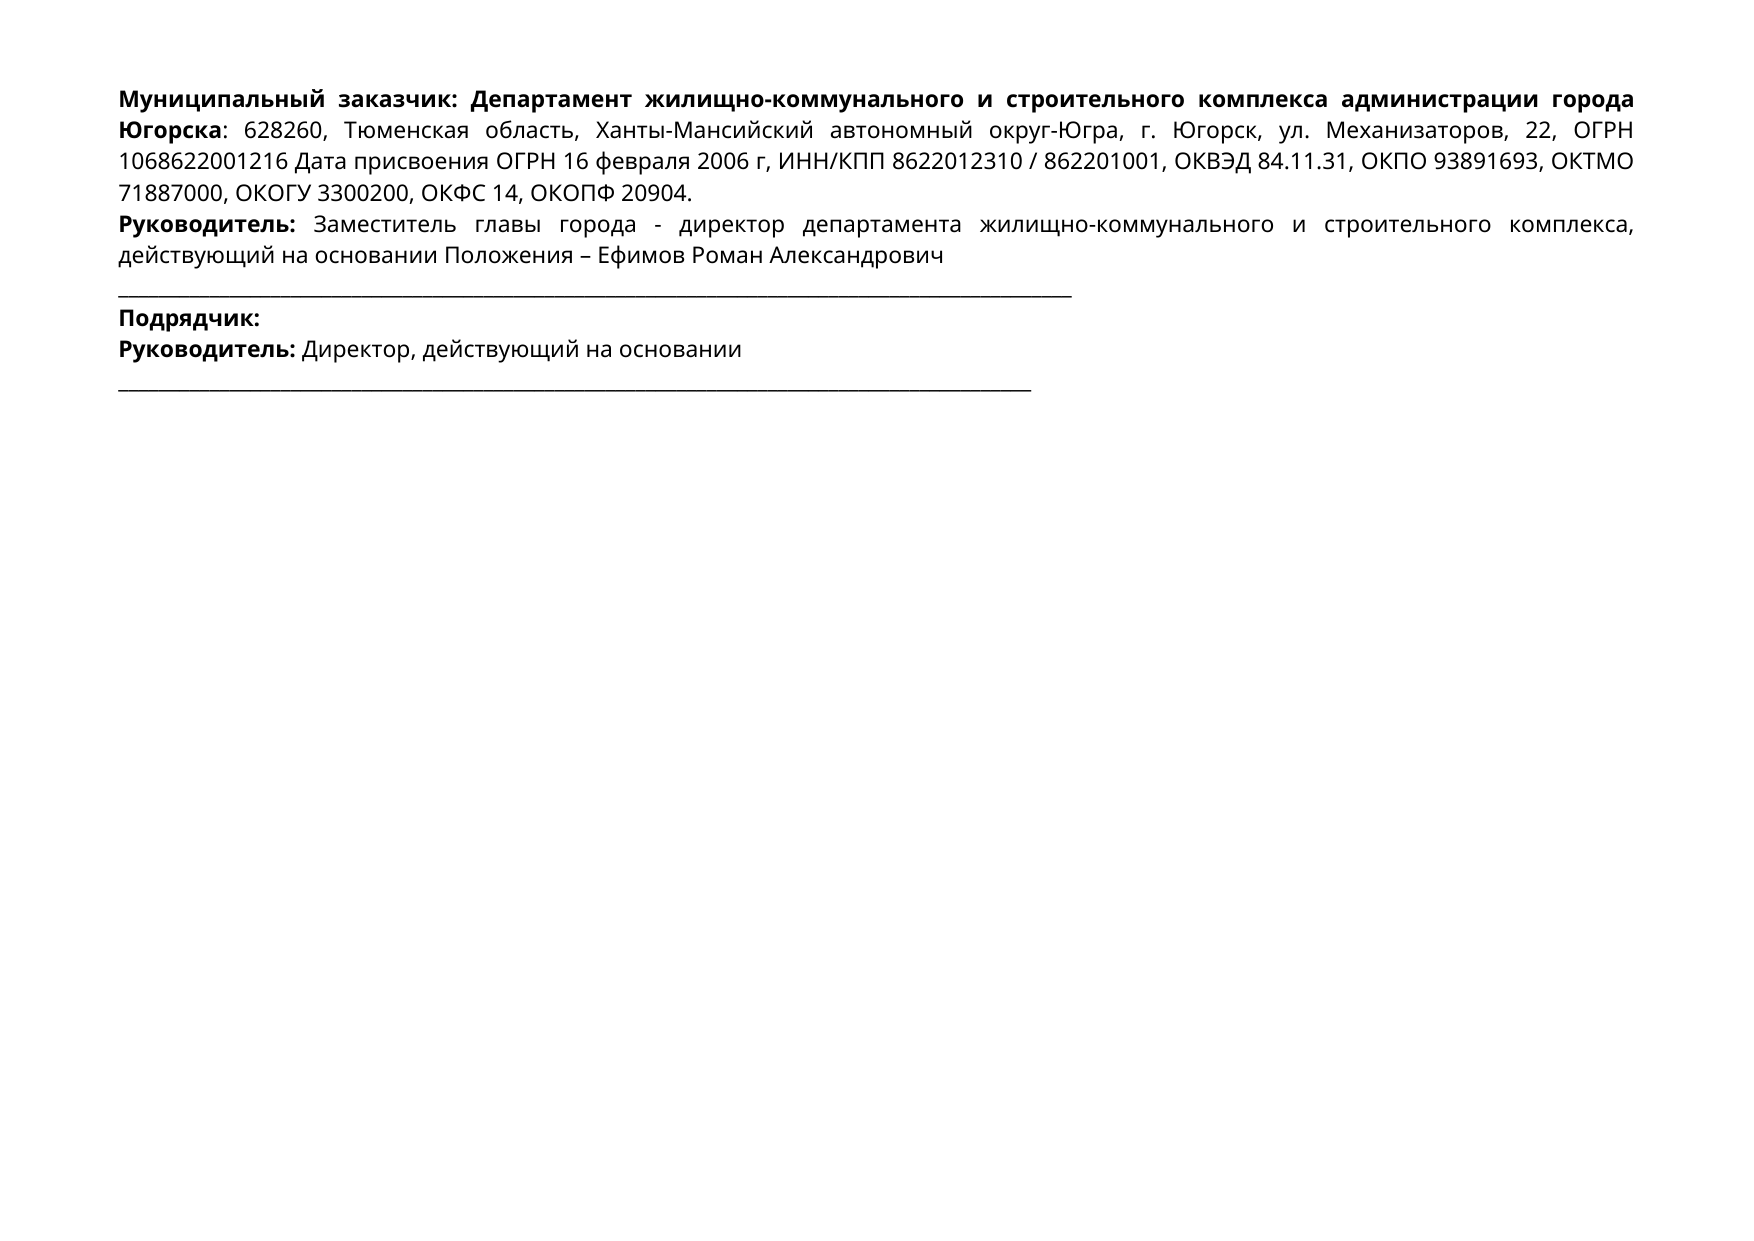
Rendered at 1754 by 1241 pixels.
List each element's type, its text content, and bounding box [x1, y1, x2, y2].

text Руководитель: Директор, действующий на основании [118, 333, 1636, 364]
text ______________________________________________________________________________________________ [118, 270, 1636, 301]
list Муниципальный заказчик: Департамент жилищно-коммунального и строительного комплекса администрации города Югорска: 628260, Тюменская область, Ханты-Мансийский автономный округ-Югра, г. Югорск, ул. Механизаторов, 22, ОГРН 1068622001216 Дата присвоения ОГРН 16 февраля 2006 г, ИНН/КПП 8622012310 / 862201001, ОКВЭД 84.11.31, ОКПО 93891693, ОКТМО 71887000, ОКОГУ 3300200, ОКФС 14, ОКОПФ 20904. [118, 83, 1636, 208]
text __________________________________________________________________________________________ [118, 364, 1636, 395]
text Подрядчик: [118, 301, 1636, 333]
text Руководитель: Заместитель главы города - директор департамента жилищно-коммунального и строительного комплекса, действующий на основании Положения – Ефимов Роман Александрович [118, 208, 1636, 270]
